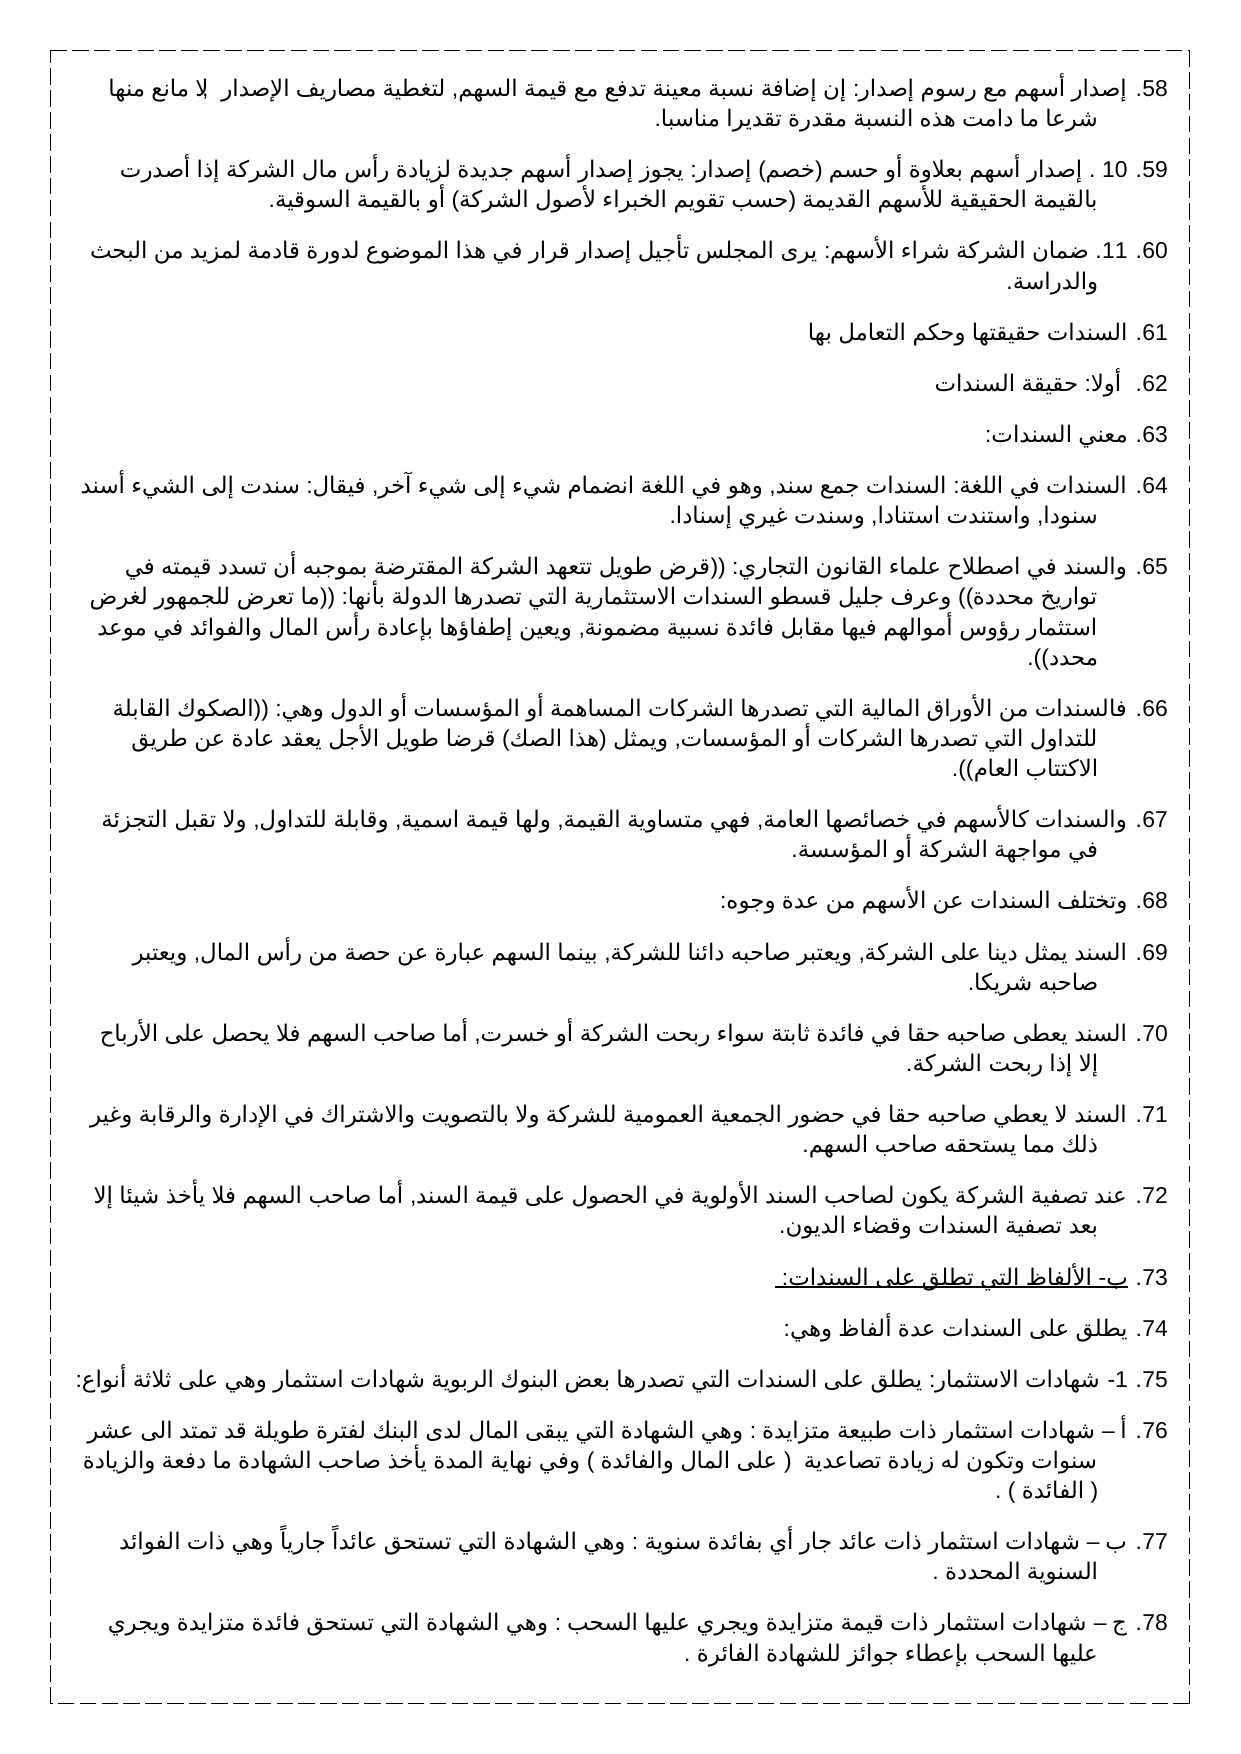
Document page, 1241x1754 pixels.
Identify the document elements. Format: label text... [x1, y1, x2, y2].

list ج – شهادات استثمار ذات قيمة متزايدة ويجري عليها السحب : وهي الشهادة التي تستحق فائدة متزايدة ويجري عليها السحب بإعطاء جوائز للشهادة الفائرة . [75, 1609, 1136, 1666]
list ب- الألفاظ التي تطلق على السندات: [75, 1263, 1136, 1290]
list ب – شهادات استثمار ذات عائد جار أي بفائدة سنوية : وهي الشهادة التي تستحق عائداً جارياً وهي ذات الفوائد السنوية المحددة . [75, 1528, 1136, 1585]
list أولا: حقيقة السندات [75, 370, 1136, 396]
list يطلق على السندات عدة ألفاظ وهي: [75, 1314, 1136, 1341]
list 10 . إصدار أسهم بعلاوة أو حسم (خصم) إصدار: يجوز إصدار أسهم جديدة لزيادة رأس مال الشركة إذا أصدرت بالقيمة الحقيقية للأسهم القديمة (حسب تقويم الخبراء لأصول الشركة) أو بالقيمة السوقية. [75, 156, 1136, 213]
list 1- شهادات الاستثمار: يطلق على السندات التي تصدرها بعض البنوك الربوية شهادات استثمار وهي على ثلاثة أنواع: [75, 1366, 1136, 1392]
list السند يعطى صاحبه حقا في فائدة ثابتة سواء ربحت الشركة أو خسرت, أما صاحب السهم فلا يحصل على الأرباح إلا إذا ربحت الشركة. [75, 1020, 1136, 1076]
list وتختلف السندات عن الأسهم من عدة وجوه: [75, 887, 1136, 914]
list السند لا يعطي صاحبه حقا في حضور الجمعية العمومية للشركة ولا بالتصويت والاشتراك في الإدارة والرقابة وغير ذلك مما يستحقه صاحب السهم. [75, 1101, 1136, 1158]
list عند تصفية الشركة يكون لصاحب السند الأولوية في الحصول على قيمة السند, أما صاحب السهم فلا يأخذ شيئا إلا بعد تصفية السندات وقضاء الديون. [75, 1182, 1136, 1239]
list السندات حقيقتها وحكم التعامل بها [75, 319, 1136, 345]
list والسندات كالأسهم في خصائصها العامة, فهي متساوية القيمة, ولها قيمة اسمية, وقابلة للتداول, ولا تقبل التجزئة في مواجهة الشركة أو المؤسسة. [75, 806, 1136, 863]
list 11. ضمان الشركة شراء الأسهم: يرى المجلس تأجيل إصدار قرار في هذا الموضوع لدورة قادمة لمزيد من البحث والدراسة. [75, 237, 1136, 294]
list والسند في اصطلاح علماء القانون التجاري: ((قرض طويل تتعهد الشركة المقترضة بموجبه أن تسدد قيمته في تواريخ محددة)) وعرف جليل قسطو السندات الاستثمارية التي تصدرها الدولة بأنها: ((ما تعرض للجمهور لغرض استثمار رؤوس أموالهم فيها مقابل فائدة نسبية مضمونة, ويعين إطفاؤها بإعادة رأس المال والفوائد في موعد محدد)). [75, 553, 1136, 670]
list إصدار أسهم مع رسوم إصدار: إن إضافة نسبة معينة تدفع مع قيمة السهم, لتغطية مصاريف الإصدار, لا مانع منها شرعا ما دامت هذه النسبة مقدرة تقديرا مناسبا. [75, 75, 1136, 132]
list السند يمثل دينا على الشركة, ويعتبر صاحبه دائنا للشركة, بينما السهم عبارة عن حصة من رأس المال, ويعتبر صاحبه شريكا. [75, 938, 1136, 995]
list أ – شهادات استثمار ذات طبيعة متزايدة : وهي الشهادة التي يبقى المال لدى البنك لفترة طويلة قد تمتد الى عشر سنوات وتكون له زيادة تصاعدية ( على المال والفائدة ) وفي نهاية المدة يأخذ صاحب الشهادة ما دفعة والزيادة ( الفائدة ) . [75, 1417, 1136, 1503]
list معني السندات: [75, 421, 1136, 447]
list فالسندات من الأوراق المالية التي تصدرها الشركات المساهمة أو المؤسسات أو الدول وهي: ((الصكوك القابلة للتداول التي تصدرها الشركات أو المؤسسات, ويمثل (هذا الصك) قرضا طويل الأجل يعقد عادة عن طريق الاكتتاب العام)). [75, 695, 1136, 782]
list السندات في اللغة: السندات جمع سند, وهو في اللغة انضمام شيء إلى شيء آخر, فيقال: سندت إلى الشيء أسند سنودا, واستندت استنادا, وسندت غيري إسنادا. [75, 472, 1136, 528]
